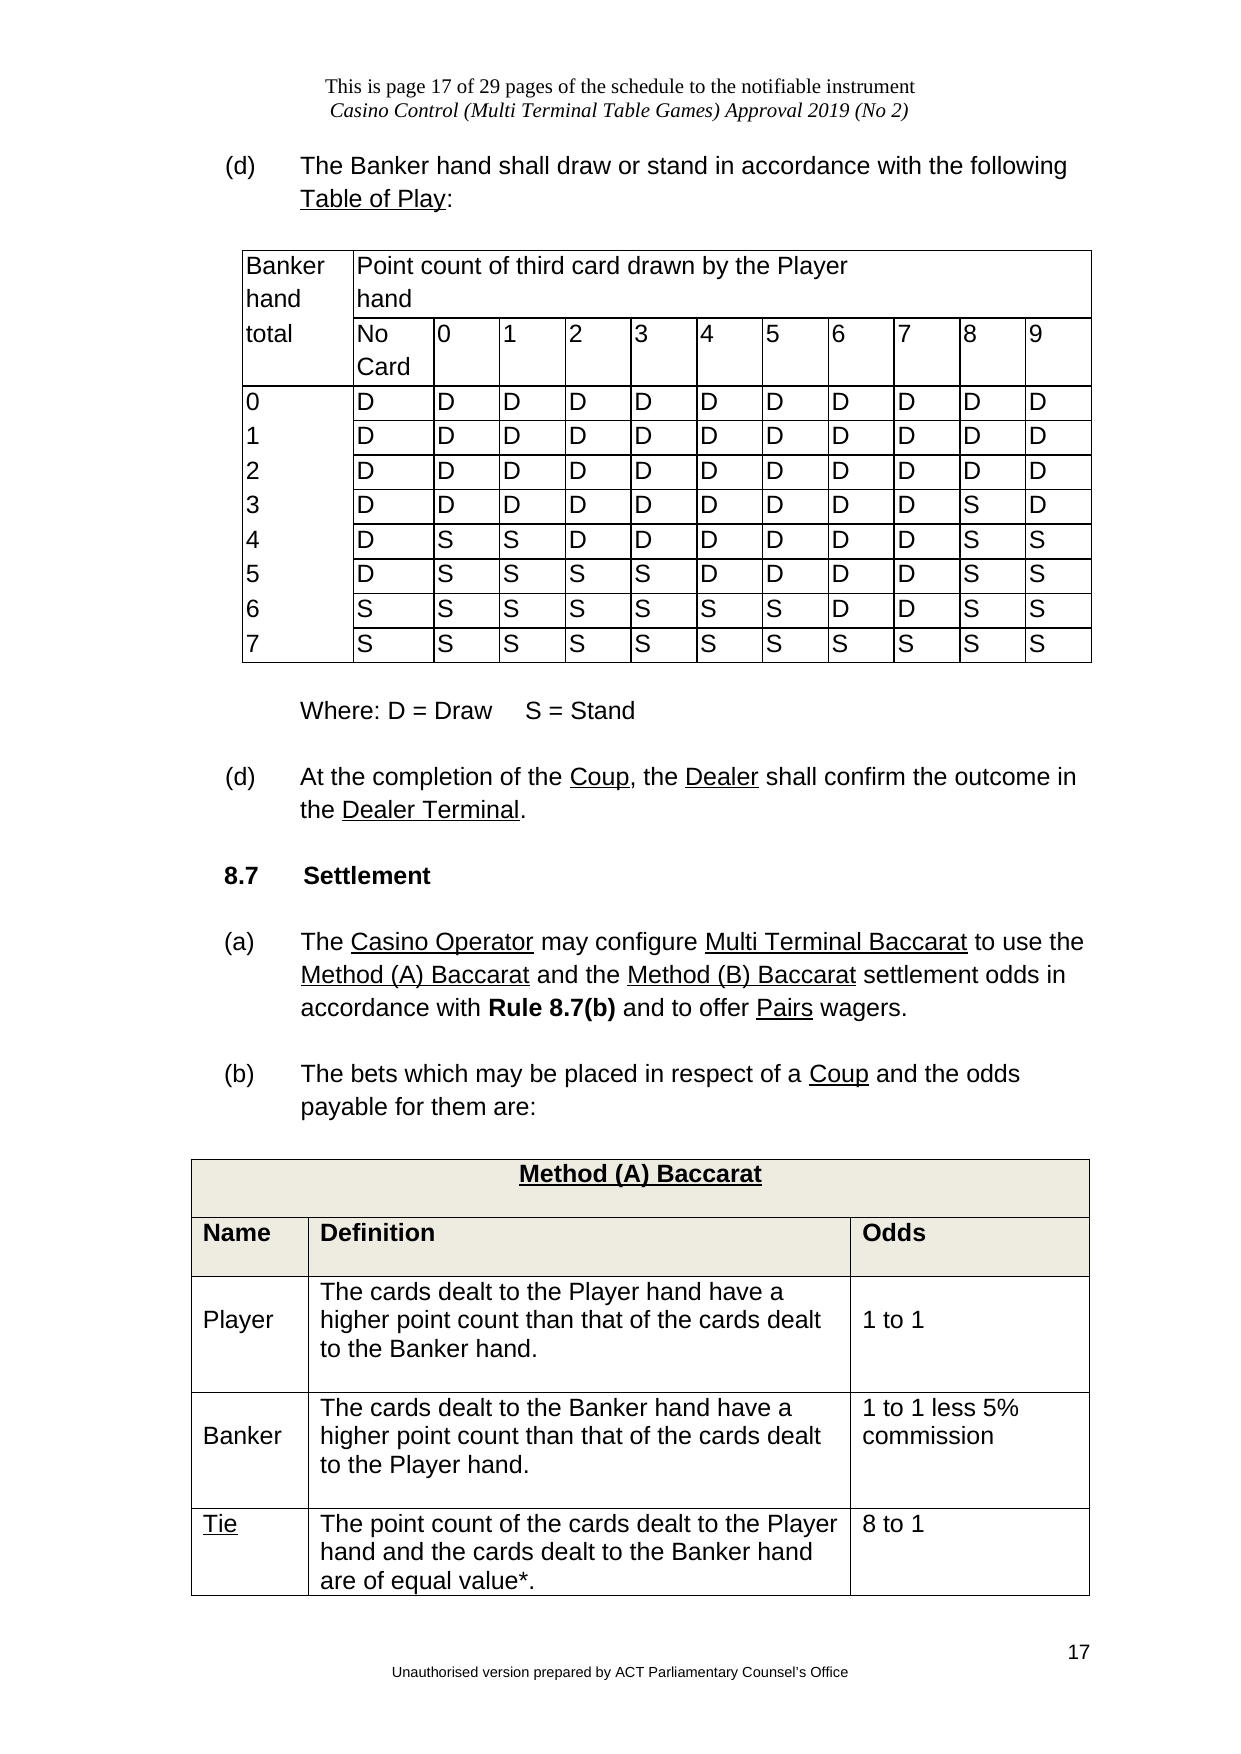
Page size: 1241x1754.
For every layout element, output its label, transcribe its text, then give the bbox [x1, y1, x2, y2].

table_cell D [500, 387, 565, 419]
table_cell S [354, 594, 433, 627]
table_cell D [895, 387, 959, 419]
table_header Point count of third card drawn by the Player hand [354, 251, 894, 317]
table_cell S [435, 594, 499, 627]
table_cell 0 [435, 319, 499, 385]
table_cell D [961, 456, 1025, 489]
table_cell D [354, 456, 433, 489]
table_cell Odds [851, 1218, 1089, 1276]
table_cell D [698, 490, 762, 523]
table_cell S [566, 560, 630, 592]
table_cell D [354, 387, 433, 419]
table_cell 9 [1026, 319, 1091, 385]
table_cell D [632, 387, 696, 419]
table_cell D [829, 594, 893, 627]
table_cell D [829, 560, 893, 592]
table_cell D [763, 560, 828, 592]
table_cell D [354, 560, 433, 592]
table_cell S [763, 594, 828, 627]
table_cell D [763, 421, 828, 454]
table_cell D [763, 456, 828, 489]
table_header [960, 251, 1026, 317]
table_cell S [961, 525, 1025, 558]
table_cell The cards dealt to the Banker hand have a higher point count than that of the cards dealt to the Player hand. [309, 1393, 850, 1508]
table_cell D [566, 421, 630, 454]
table_cell D [961, 421, 1025, 454]
table_cell D [829, 490, 893, 523]
table_cell D [566, 525, 630, 558]
table_header [1026, 251, 1091, 317]
table_cell D [354, 490, 433, 523]
table_cell 7 [895, 319, 959, 385]
table_cell 7 [243, 627, 353, 662]
table_cell D [435, 387, 499, 419]
table_cell D [698, 560, 762, 592]
table_cell S [1026, 560, 1091, 592]
table_cell D [895, 594, 959, 627]
table_cell S [632, 560, 696, 592]
text Where: D = Draw S = Stand [225, 696, 1090, 725]
table_cell 0 [243, 387, 353, 419]
table_cell S [961, 490, 1025, 523]
table_cell D [354, 525, 433, 558]
table_cell S [698, 629, 762, 662]
table_cell D [763, 490, 828, 523]
table_cell D [500, 421, 565, 454]
table_cell 1 [500, 319, 565, 385]
table_cell 4 [243, 523, 353, 558]
table_cell 8 [961, 319, 1025, 385]
table_cell D [566, 387, 630, 419]
table_cell D [435, 421, 499, 454]
text (d) The Banker hand shall draw or stand in accordance with the following Table of Play: [225, 151, 1090, 212]
table_cell D [435, 456, 499, 489]
table_cell 6 [829, 319, 893, 385]
table_cell The cards dealt to the Player hand have a higher point count than that of the cards dealt to the Banker hand. [309, 1277, 850, 1392]
table_cell No Card [354, 319, 433, 385]
table_cell S [435, 560, 499, 592]
table_cell D [829, 525, 893, 558]
table_cell S [500, 594, 565, 627]
table_cell S [566, 629, 630, 662]
table_cell S [354, 629, 433, 662]
table_cell D [961, 387, 1025, 419]
table_cell S [435, 629, 499, 662]
table_cell S [895, 629, 959, 662]
table_cell 5 [763, 319, 828, 385]
table_cell S [961, 594, 1025, 627]
table_cell D [1026, 387, 1091, 419]
table_cell Banker [192, 1393, 308, 1508]
table_cell D [566, 456, 630, 489]
table_cell D [632, 490, 696, 523]
table_cell 3 [243, 489, 353, 523]
table_cell 1 to 1 less 5% commission [851, 1393, 1089, 1508]
table_cell S [698, 594, 762, 627]
table_cell D [435, 490, 499, 523]
table_cell S [1026, 629, 1091, 662]
table_cell 6 [243, 593, 353, 627]
subtitle Settlement [224, 861, 1090, 890]
table_cell D [698, 421, 762, 454]
table_cell D [895, 421, 959, 454]
table_cell D [829, 387, 893, 419]
table_cell 1 to 1 [851, 1277, 1089, 1392]
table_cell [309, 1509, 850, 1595]
table_cell D [500, 456, 565, 489]
table_cell D [895, 525, 959, 558]
table_cell S [1026, 525, 1091, 558]
table_cell D [1026, 490, 1091, 523]
table_cell S [632, 629, 696, 662]
table_cell D [1026, 421, 1091, 454]
table_header Banker hand [243, 251, 353, 317]
table_cell D [763, 525, 828, 558]
table_cell D [566, 490, 630, 523]
table_cell D [354, 421, 433, 454]
table_cell 2 [566, 319, 630, 385]
table_cell D [895, 456, 959, 489]
table_header Method (A) Baccarat [192, 1160, 1089, 1217]
table_cell D [763, 387, 828, 419]
table_cell S [435, 525, 499, 558]
table_cell Tie [192, 1509, 308, 1595]
table_cell D [698, 456, 762, 489]
table_cell S [632, 594, 696, 627]
table_cell S [961, 560, 1025, 592]
table_header [894, 251, 960, 317]
table_cell Player [192, 1277, 308, 1392]
list The bets which may be placed in respect of a Coup and the odds payable for them are: [224, 1059, 1090, 1121]
table_cell D [632, 456, 696, 489]
list The Casino Operator may configure Multi Terminal Baccarat to use the Method (A) Baccarat and the Method (B) Baccarat settlement odds in accordance with Rule 8.7(b) and to offer Pairs wagers. [224, 927, 1090, 1022]
table_cell D [829, 421, 893, 454]
table_cell S [500, 525, 565, 558]
table_cell D [698, 387, 762, 419]
table_cell D [698, 525, 762, 558]
table_cell 2 [243, 454, 353, 489]
table_cell 8 to 1 [851, 1509, 1089, 1595]
table_cell D [895, 560, 959, 592]
table_cell S [566, 594, 630, 627]
table_cell S [829, 629, 893, 662]
table_cell S [763, 629, 828, 662]
table_cell 1 [243, 420, 353, 454]
table_cell D [632, 525, 696, 558]
table_cell D [829, 456, 893, 489]
table_cell total [243, 317, 353, 385]
table_cell S [961, 629, 1025, 662]
table_cell S [500, 629, 565, 662]
table_cell Definition [309, 1218, 850, 1276]
table_cell S [500, 560, 565, 592]
table_cell D [895, 490, 959, 523]
table_cell 3 [632, 319, 696, 385]
table_cell 4 [698, 319, 762, 385]
table_cell 5 [243, 558, 353, 592]
table_cell Name [192, 1218, 308, 1276]
table_cell D [1026, 456, 1091, 489]
table_cell S [1026, 594, 1091, 627]
text (d) At the completion of the Coup, the Dealer shall confirm the outcome in the Dealer Terminal. [225, 762, 1090, 824]
table_cell D [632, 421, 696, 454]
table_cell D [500, 490, 565, 523]
